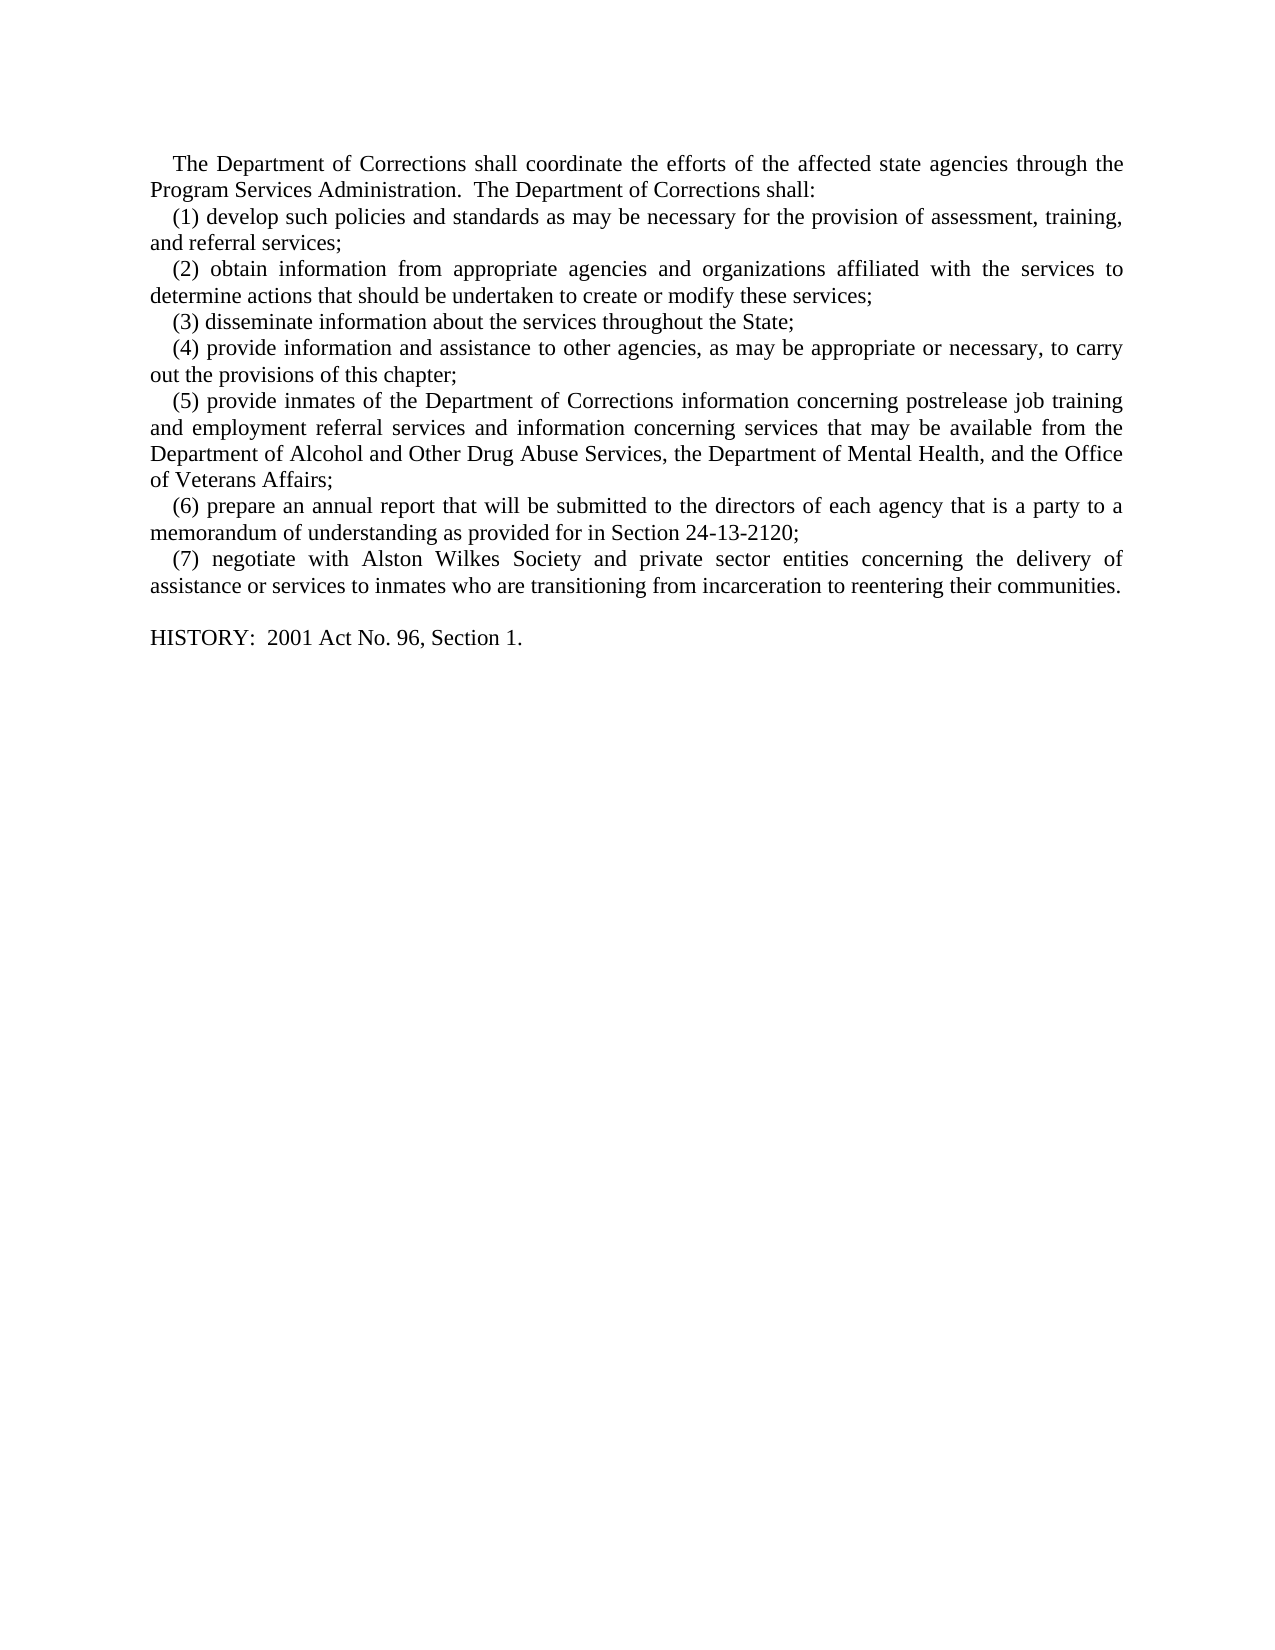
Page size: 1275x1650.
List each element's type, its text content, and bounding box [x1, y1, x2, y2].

text (4) provide information and assistance to other agencies, as may be appropriate or necessary, to carry out the provisions of this chapter; [150, 334, 1125, 387]
text (6) prepare an annual report that will be submitted to the directors of each agency that is a party to a memorandum of understanding as provided for in Section 24-13-2120; [150, 493, 1125, 545]
text (3) disseminate information about the services throughout the State; [150, 308, 1125, 334]
text (7) negotiate with Alston Wilkes Society and private sector entities concerning the delivery of assistance or services to inmates who are transitioning from incarceration to reentering their communities. [150, 545, 1125, 598]
text (5) provide inmates of the Department of Corrections information concerning postrelease job training and employment referral services and information concerning services that may be available from the Department of Alcohol and Other Drug Abuse Services, the Department of Mental Health, and the Office of Veterans Affairs; [150, 387, 1125, 493]
text (1) develop such policies and standards as may be necessary for the provision of assessment, training, and referral services; [150, 203, 1125, 255]
text HISTORY: 2001 Act No. 96, Section 1. [150, 624, 1125, 651]
text The Department of Corrections shall coordinate the efforts of the affected state agencies through the Program Services Administration. The Department of Corrections shall: [150, 150, 1125, 203]
text (2) obtain information from appropriate agencies and organizations affiliated with the services to determine actions that should be undertaken to create or modify these services; [150, 255, 1125, 308]
